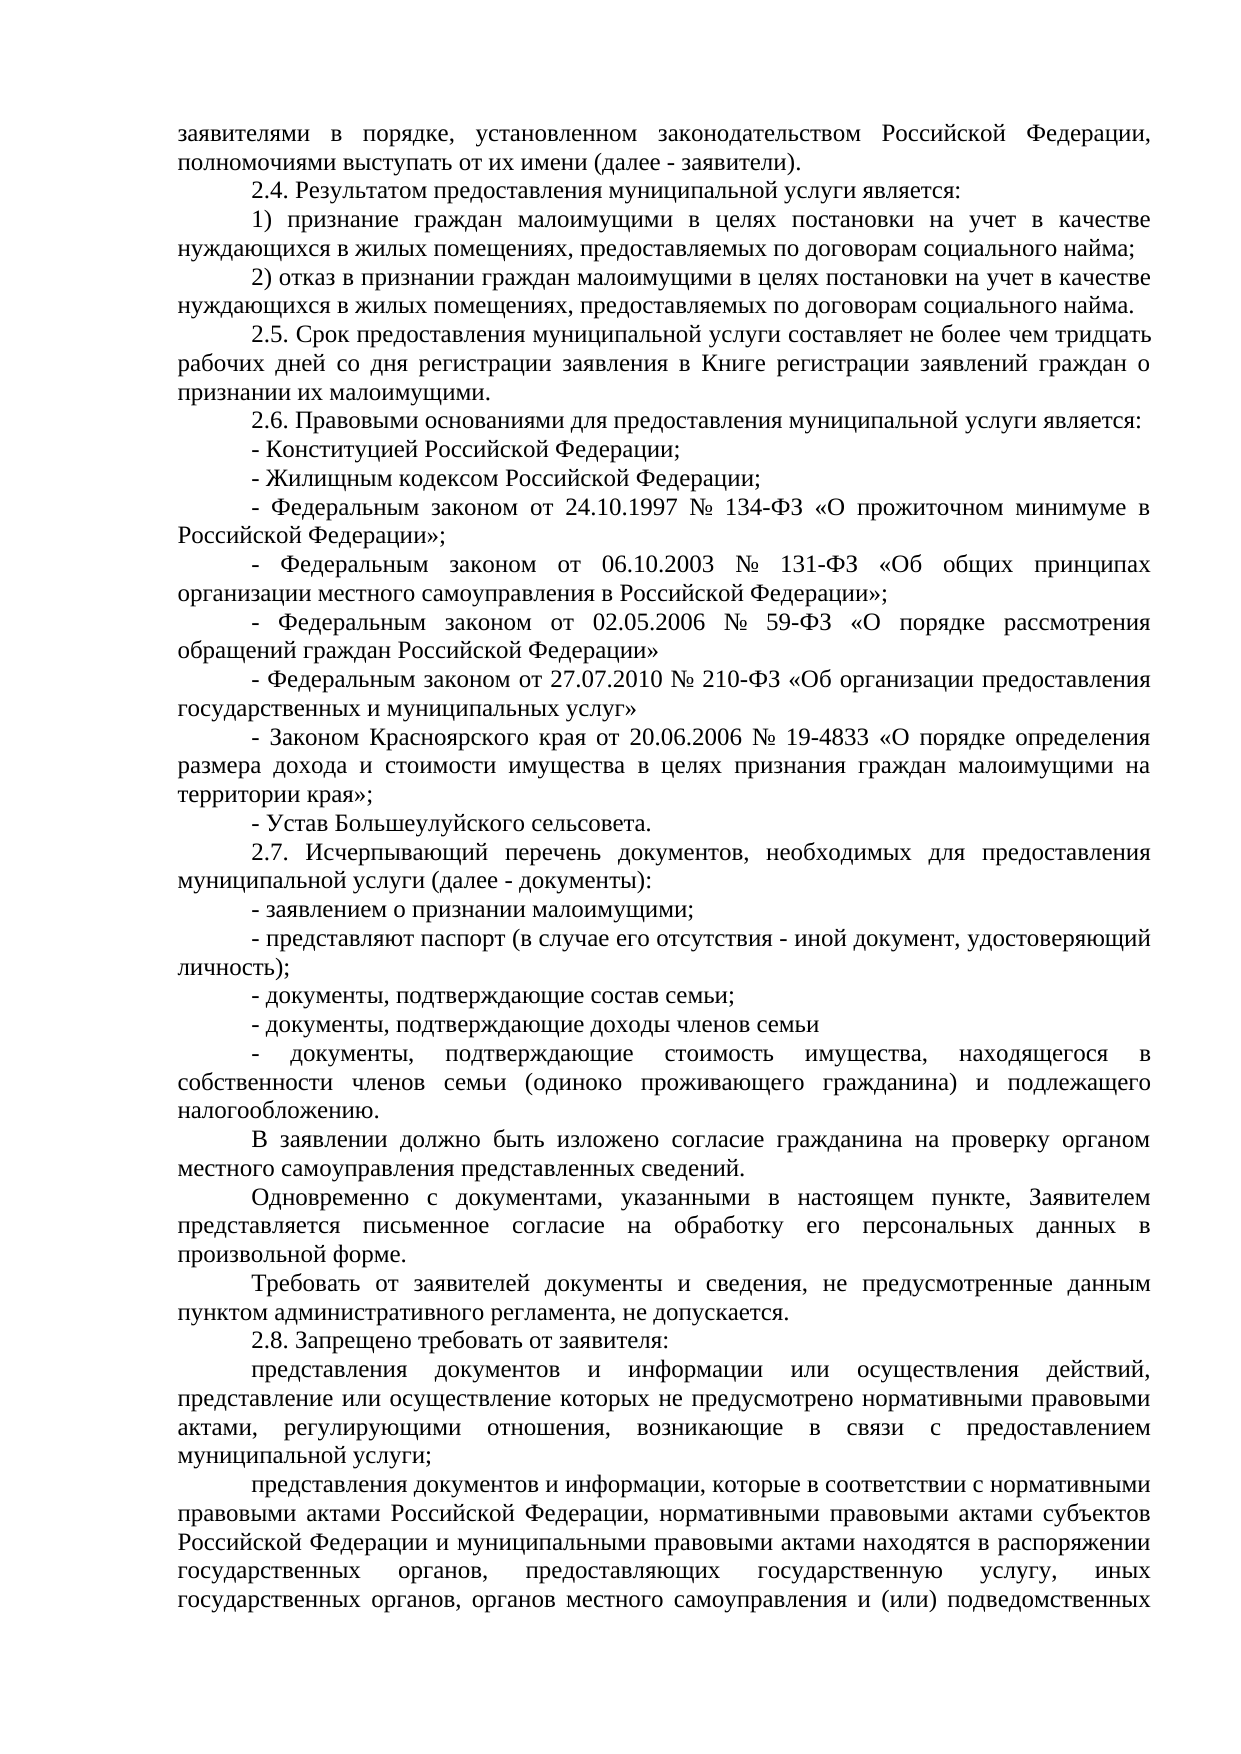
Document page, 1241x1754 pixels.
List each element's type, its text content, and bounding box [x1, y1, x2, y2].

text 2) отказ в признании граждан малоимущими в целях постановки на учет в качестве нуждающихся в жилых помещениях, предоставляемых по договорам социального найма. [177, 262, 1152, 319]
text - представляют паспорт (в случае его отсутствия - иной документ, удостоверяющий личность); [177, 923, 1152, 981]
text - Конституцией Российской Федерации; [177, 434, 1152, 463]
text 1) признание граждан малоимущими в целях постановки на учет в качестве нуждающихся в жилых помещениях, предоставляемых по договорам социального найма; [177, 204, 1152, 262]
text 2.5. Срок предоставления муниципальной услуги составляет не более чем тридцать рабочих дней со дня регистрации заявления в Книге регистрации заявлений граждан о признании их малоимущими. [177, 319, 1152, 406]
text - документы, подтверждающие стоимость имущества, находящегося в собственности членов семьи (одиноко проживающего гражданина) и подлежащего налогообложению. [177, 1038, 1152, 1124]
text - Устав Большеулуйского сельсовета. [177, 808, 1152, 837]
text - Федеральным законом от 27.07.2010 № 210-ФЗ «Об организации предоставления государственных и муниципальных услуг» [177, 664, 1152, 722]
text - Жилищным кодексом Российской Федерации; [177, 463, 1152, 492]
text 2.7. Исчерпывающий перечень документов, необходимых для предоставления муниципальной услуги (далее - документы): [177, 837, 1152, 894]
text Одновременно с документами, указанными в настоящем пункте, Заявителем представляется письменное согласие на обработку его персональных данных в произвольной форме. [177, 1182, 1152, 1268]
text В заявлении должно быть изложено согласие гражданина на проверку органом местного самоуправления представленных сведений. [177, 1124, 1152, 1182]
text - заявлением о признании малоимущими; [177, 894, 1152, 923]
text - документы, подтверждающие состав семьи; [177, 981, 1152, 1009]
text представления документов и информации или осуществления действий, представление или осуществление которых не предусмотрено нормативными правовыми актами, регулирующими отношения, возникающие в связи с предоставлением муниципальной услуги; [177, 1354, 1152, 1469]
text - Федеральным законом от 24.10.1997 № 134-ФЗ «О прожиточном минимуме в Российской Федерации»; [177, 492, 1152, 549]
text - Законом Красноярского края от 20.06.2006 № 19-4833 «О порядке определения размера дохода и стоимости имущества в целях признания граждан малоимущими на территории края»; [177, 722, 1152, 808]
text - документы, подтверждающие доходы членов семьи [177, 1009, 1152, 1038]
text - Федеральным законом от 06.10.2003 № 131-ФЗ «Об общих принципах организации местного самоуправления в Российской Федерации»; [177, 549, 1152, 607]
text 2.8. Запрещено требовать от заявителя: [177, 1326, 1152, 1354]
text Требовать от заявителей документы и сведения, не предусмотренные данным пунктом административного регламента, не допускается. [177, 1268, 1152, 1326]
text 2.6. Правовыми основаниями для предоставления муниципальной услуги является: [177, 406, 1152, 434]
text 2.4. Результатом предоставления муниципальной услуги является: [177, 176, 1152, 204]
text - Федеральным законом от 02.05.2006 № 59-ФЗ «О порядке рассмотрения обращений граждан Российской Федерации» [177, 607, 1152, 664]
